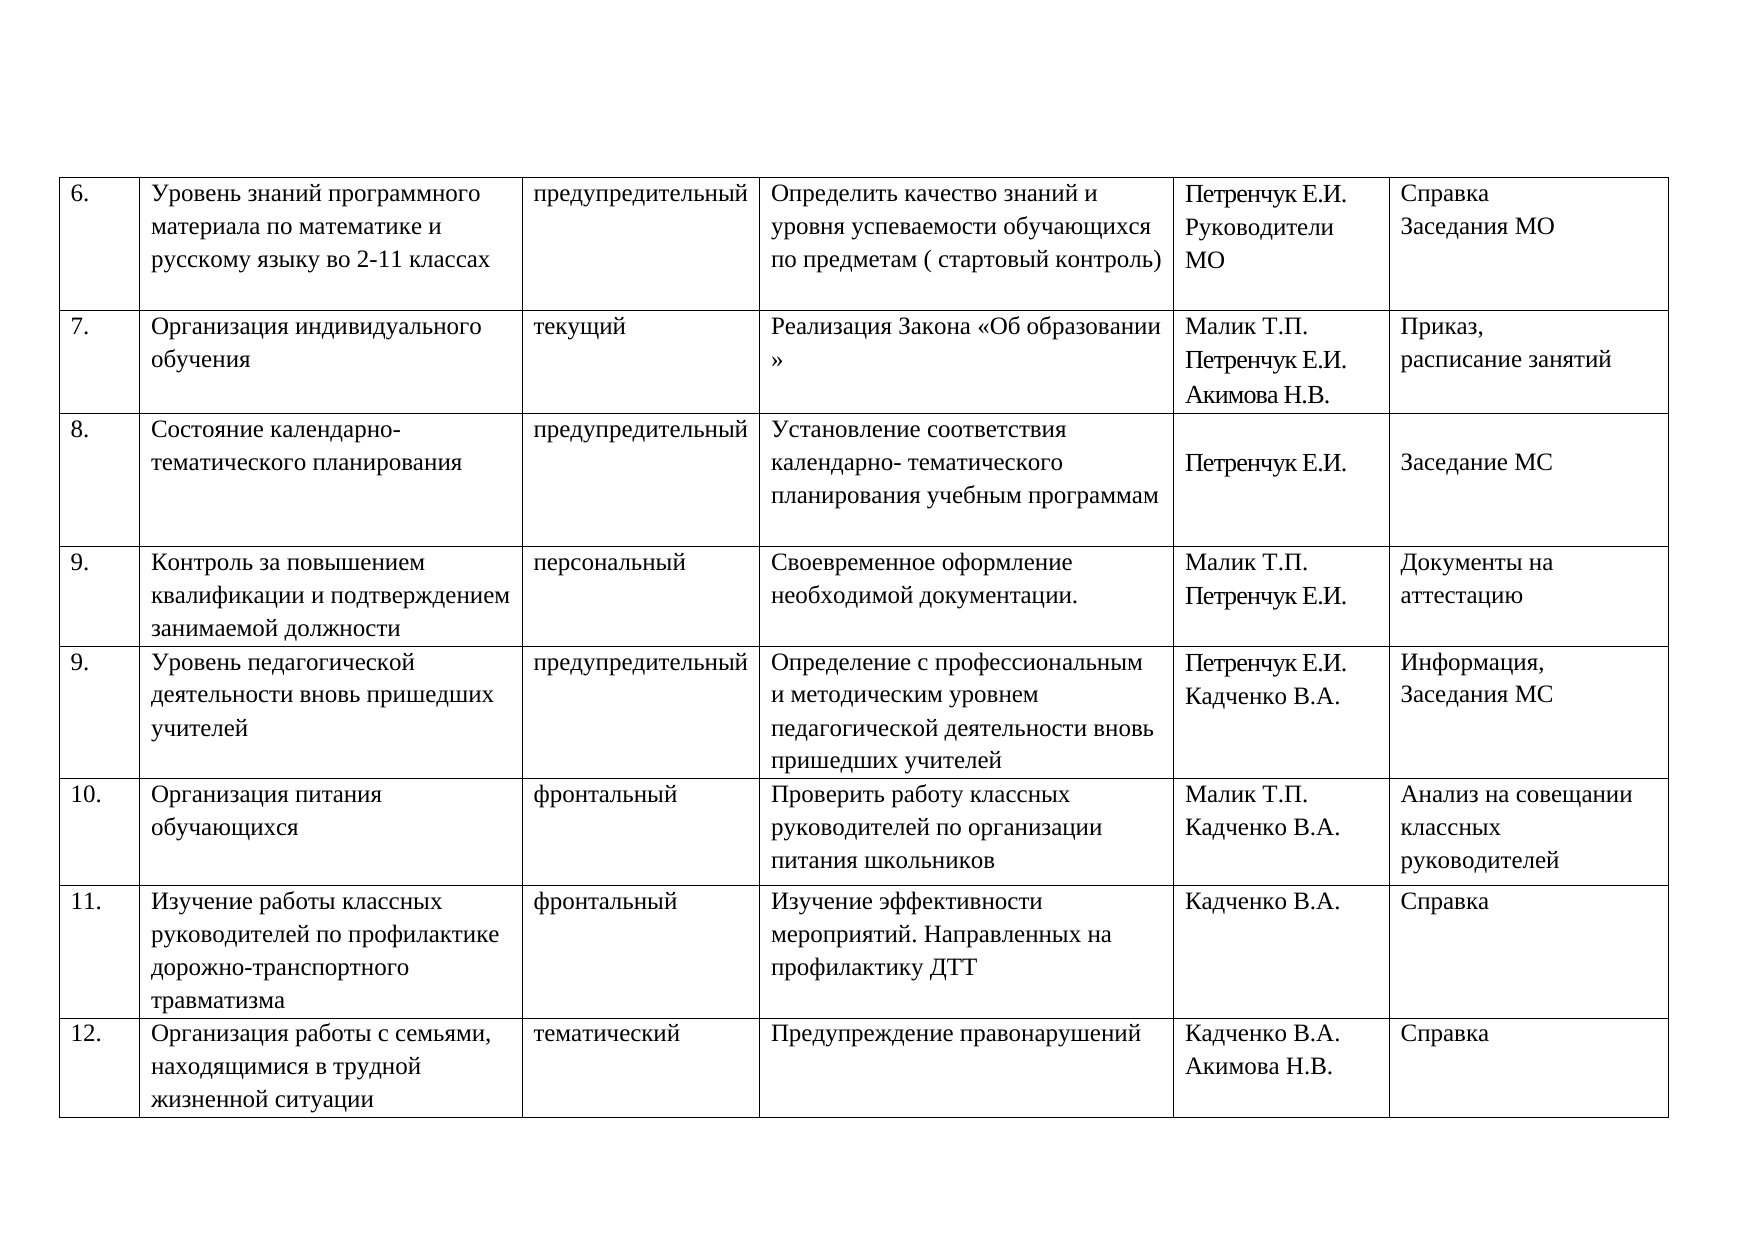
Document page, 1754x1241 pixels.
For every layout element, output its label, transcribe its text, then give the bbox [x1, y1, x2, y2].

table_cell Петренчук Е.И. Кадченко В.А. [1174, 647, 1389, 778]
table_cell 9. [60, 547, 139, 646]
table_cell 10. [60, 779, 139, 885]
table_cell 12. [60, 1019, 139, 1117]
table_cell Петренчук Е.И. [1174, 414, 1389, 546]
table_cell Проверить работу классных руководителей по организации питания школьников [760, 779, 1173, 885]
table_cell Справка [1390, 886, 1668, 1017]
table_cell Состояние календарно-тематического планирования [140, 414, 522, 546]
table_cell Определить качество знаний и уровня успеваемости обучающихся по предметам ( стартовый контроль) [760, 178, 1173, 310]
table_cell Анализ на совещании классных руководителей [1390, 779, 1668, 885]
table_cell предупредительный [523, 178, 759, 310]
table_cell Кадченко В.А. Акимова Н.В. [1174, 1019, 1389, 1117]
table_cell Справка Заседания МО [1390, 178, 1668, 310]
table_cell Малик Т.П. Петренчук Е.И. Акимова Н.В. [1174, 311, 1389, 413]
table_cell 7. [60, 311, 139, 413]
table_cell текущий [523, 311, 759, 413]
table_cell Изучение эффективности мероприятий. Направленных на профилактику ДТТ [760, 886, 1173, 1017]
table_cell Уровень педагогической деятельности вновь пришедших учителей [140, 647, 522, 778]
table_cell Реализация Закона «Об образовании » [760, 311, 1173, 413]
table_cell Организация работы с семьями, находящимися в трудной жизненной ситуации [140, 1019, 522, 1117]
table_cell предупредительный [523, 414, 759, 546]
table_cell персональный [523, 547, 759, 646]
table_cell 9. [60, 647, 139, 778]
table_cell Организация индивидуального обучения [140, 311, 522, 413]
table_cell Установление соответствия календарно- тематического планирования учебным программам [760, 414, 1173, 546]
table_cell 6. [60, 178, 139, 310]
table_cell Справка [1390, 1019, 1668, 1117]
table_cell Документы на аттестацию [1390, 547, 1668, 646]
table_cell Уровень знаний программного материала по математике и русскому языку во 2-11 классах [140, 178, 522, 310]
table_cell Информация, Заседания МС [1390, 647, 1668, 778]
table_cell Малик Т.П. Петренчук Е.И. [1174, 547, 1389, 646]
table_cell Изучение работы классных руководителей по профилактике дорожно-транспортного травматизма [140, 886, 522, 1017]
table_cell Приказ, расписание занятий [1390, 311, 1668, 413]
table_cell 11. [60, 886, 139, 1017]
table_cell Малик Т.П. Кадченко В.А. [1174, 779, 1389, 885]
table_cell предупредительный [523, 647, 759, 778]
table_cell тематический [523, 1019, 759, 1117]
table_cell 8. [60, 414, 139, 546]
table_cell Кадченко В.А. [1174, 886, 1389, 1017]
table_cell Определение с профессиональным и методическим уровнем педагогической деятельности вновь пришедших учителей [760, 647, 1173, 778]
table_cell фронтальный [523, 779, 759, 885]
table_cell Организация питания обучающихся [140, 779, 522, 885]
table_cell Предупреждение правонарушений [760, 1019, 1173, 1117]
table_cell Контроль за повышением квалификации и подтверждением занимаемой должности [140, 547, 522, 646]
table_cell Петренчук Е.И. Руководители МО [1174, 178, 1389, 310]
table_cell Своевременное оформление необходимой документации. [760, 547, 1173, 646]
table_cell фронтальный [523, 886, 759, 1017]
table_cell Заседание МС [1390, 414, 1668, 546]
